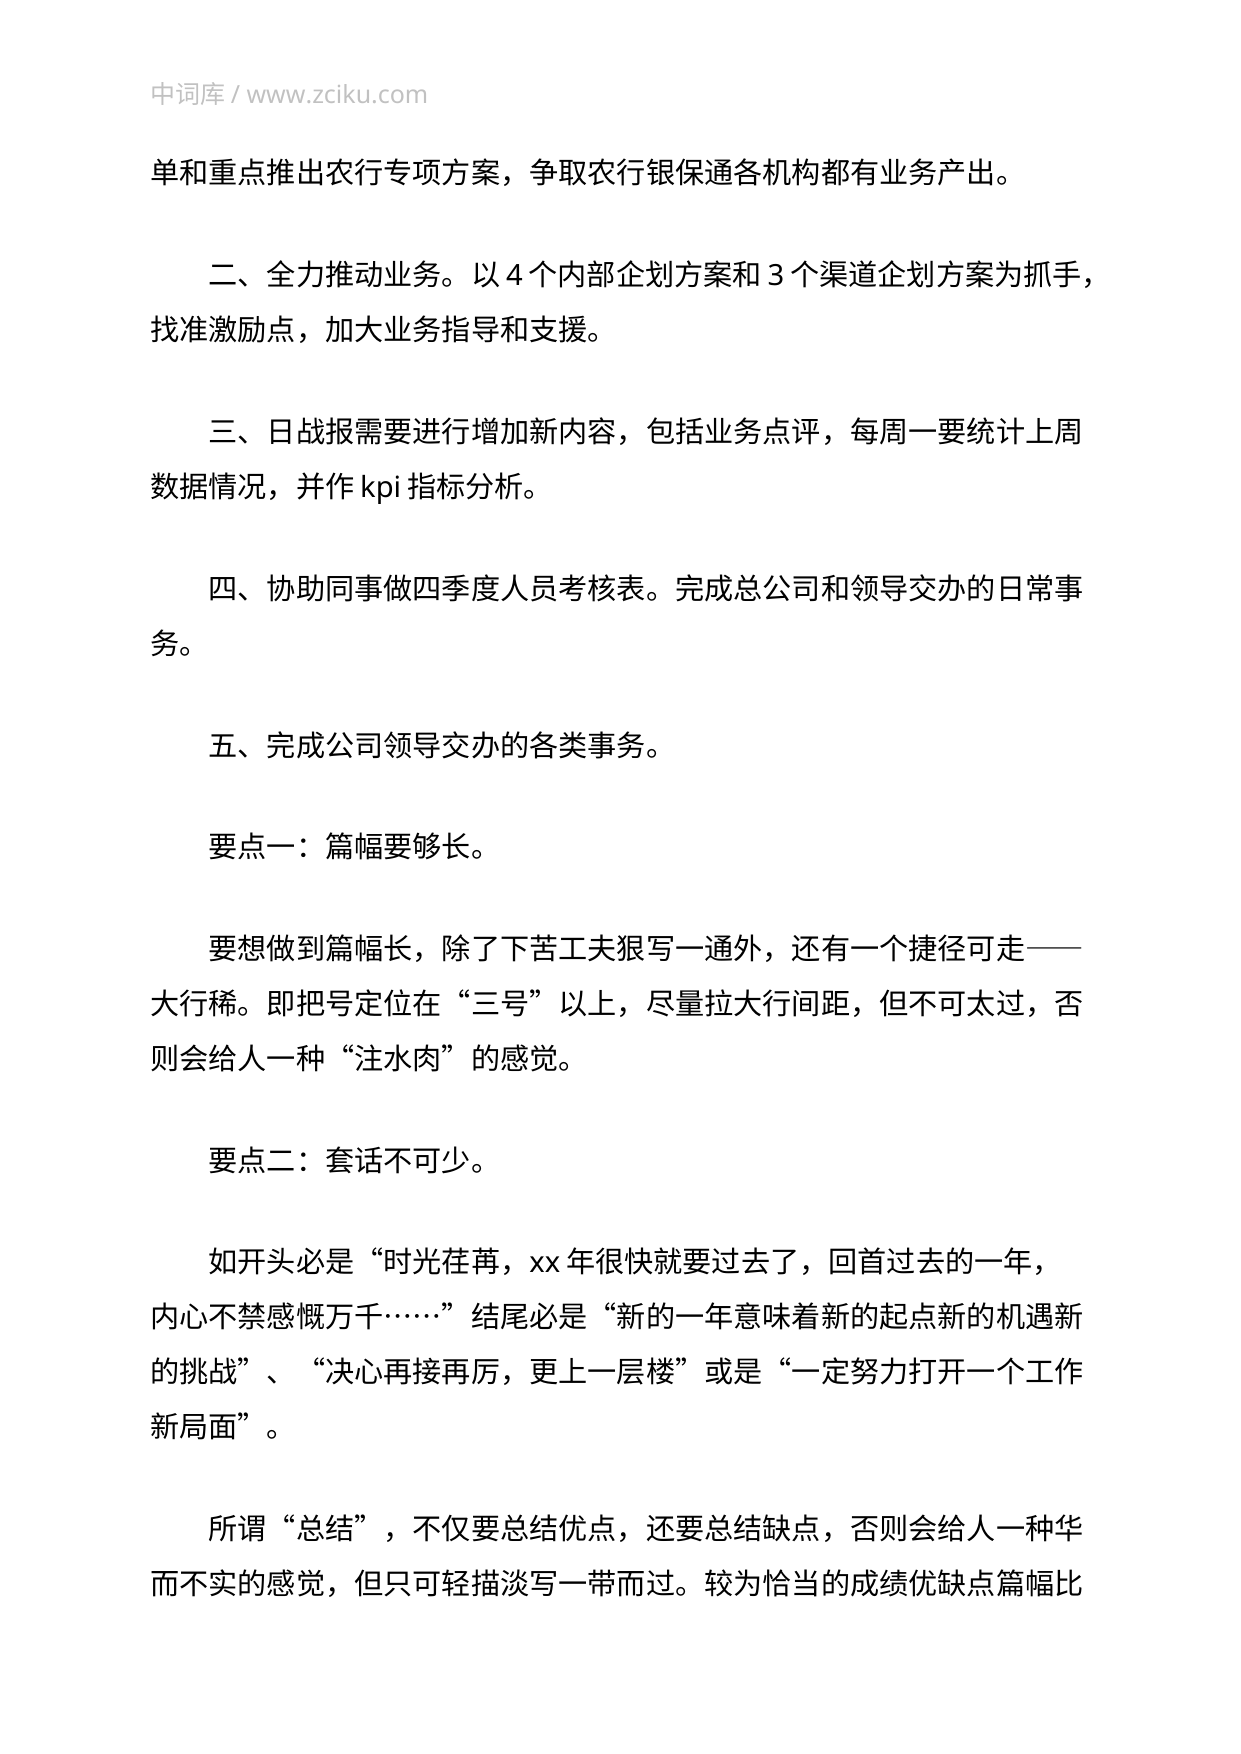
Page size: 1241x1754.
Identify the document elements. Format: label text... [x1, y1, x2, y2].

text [150, 150, 1090, 192]
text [150, 1506, 1090, 1603]
text 如开头必是“时光荏苒，xx年很快就要过去了，回首过去的一年，内心不禁感慨万千……”结尾必是“新的一年意味着新的起点新的机遇新的挑战”、“决心再接再厉，更上一层楼”或是“一定努力打开一个工作新局面”。 [150, 1239, 1090, 1446]
text 五、完成公司领导交办的各类事务。 [150, 722, 1090, 764]
text 四、协助同事做四季度人员考核表。完成总公司和领导交办的日常事务。 [150, 565, 1090, 663]
text 要点二：套话不可少。 [150, 1137, 1090, 1179]
text 要想做到篇幅长，除了下苦工夫狠写一通外，还有一个捷径可走——大行稀。即把号定位在“三号”以上，尽量拉大行间距，但不可太过，否则会给人一种“注水肉”的感觉。 [150, 926, 1090, 1078]
text 二、全力推动业务。以4个内部企划方案和3个渠道企划方案为抓手，找准激励点，加大业务指导和支援。 [150, 252, 1090, 349]
text 要点一：篇幅要够长。 [150, 824, 1090, 866]
text 三、日战报需要进行增加新内容，包括业务点评，每周一要统计上周数据情况，并作kpi指标分析。 [150, 408, 1090, 506]
